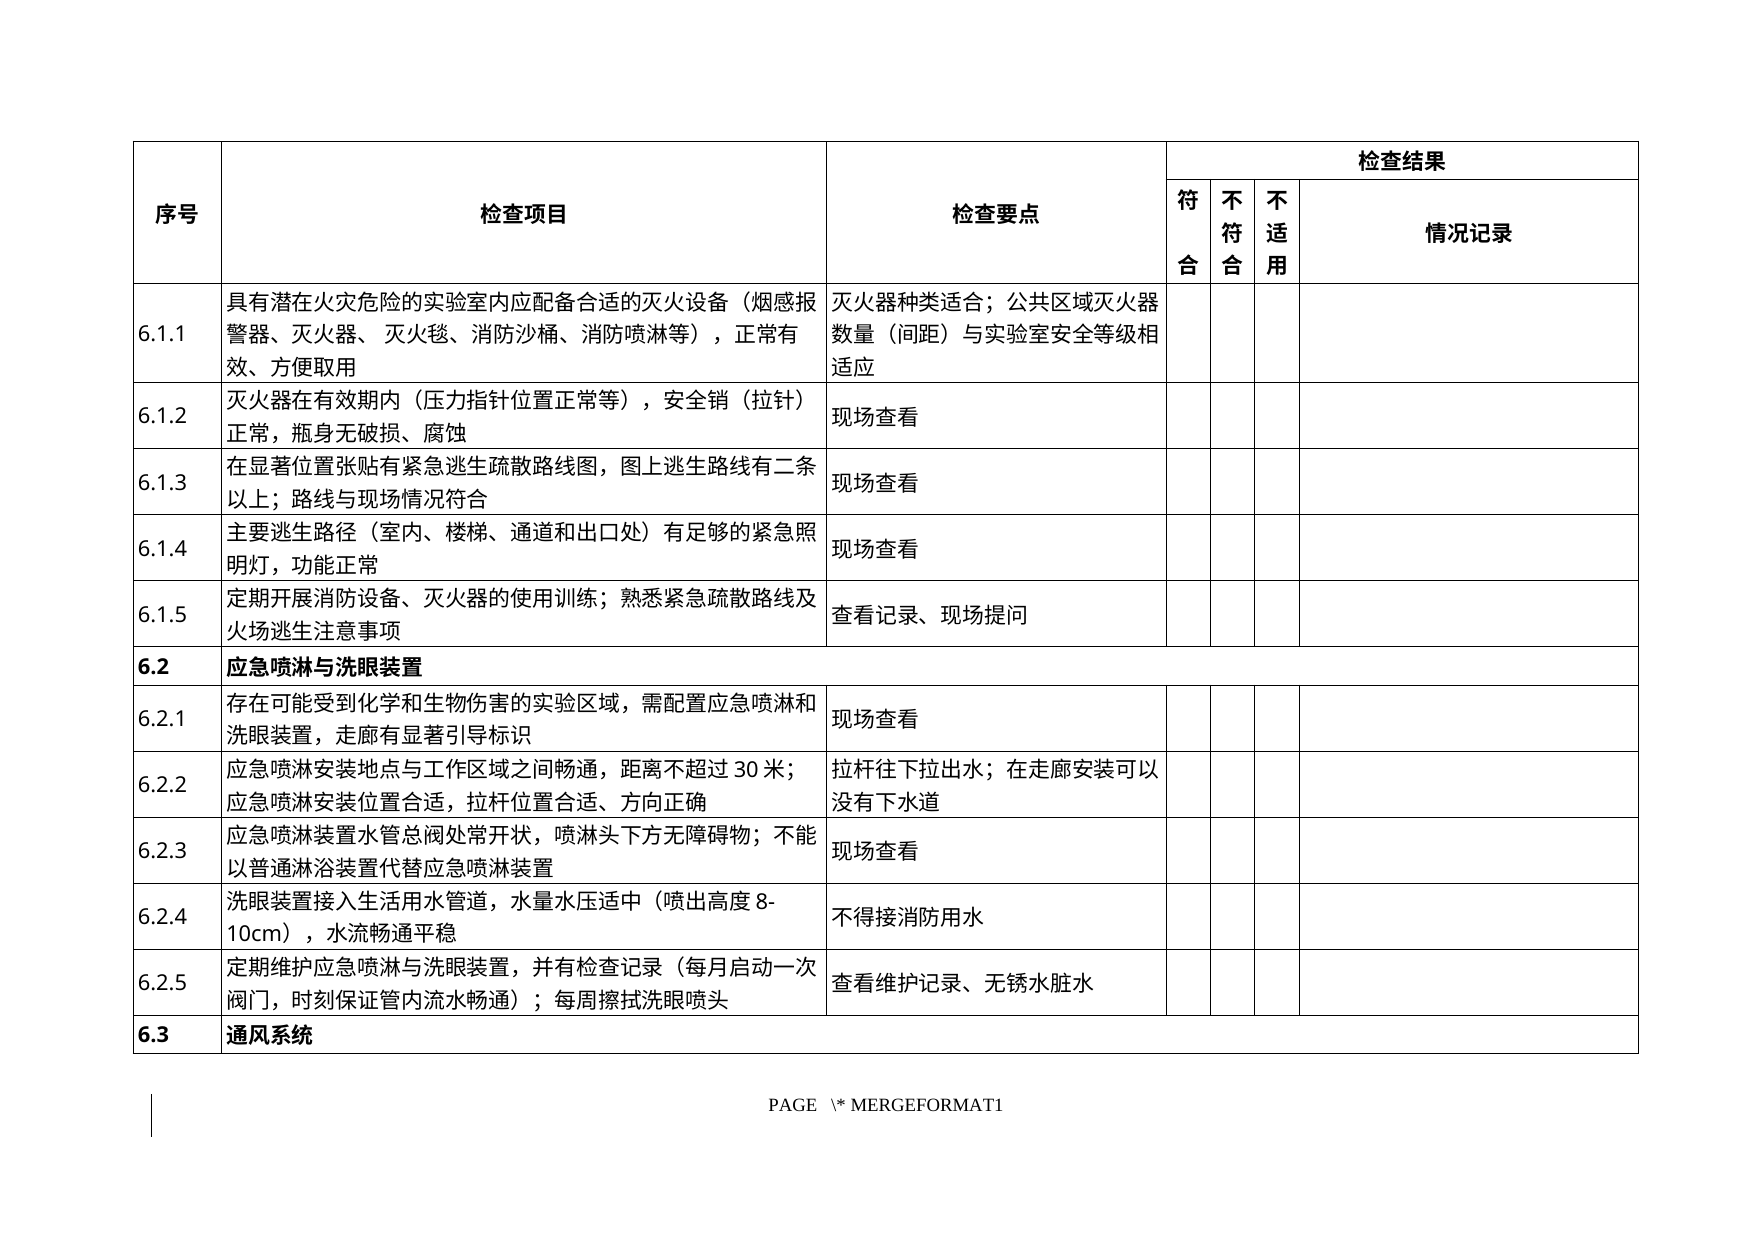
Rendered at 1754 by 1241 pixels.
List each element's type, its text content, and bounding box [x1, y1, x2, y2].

table_cell [1211, 284, 1254, 382]
table_cell 6.1.3 [134, 449, 221, 514]
table_cell [1167, 581, 1210, 646]
table_cell [1211, 884, 1254, 949]
table_cell 现场查看 [827, 383, 1166, 448]
table_cell [1211, 449, 1254, 514]
table_cell [1211, 383, 1254, 448]
table_cell 应急喷淋装置水管总阀处常开状，喷淋头下方无障碍物；不能以普通淋浴装置代替应急喷淋装置 [222, 818, 826, 883]
table_cell 6.2.5 [134, 950, 221, 1015]
table_cell 情况记录 [1300, 180, 1638, 283]
table_cell [1211, 515, 1254, 580]
table_cell 现场查看 [827, 818, 1166, 883]
table_cell 符 合 [1167, 180, 1210, 283]
table_cell [1167, 818, 1210, 883]
table_cell [1167, 449, 1210, 514]
table_cell 6.1.2 [134, 383, 221, 448]
table_header 检查项目 [222, 142, 826, 283]
table_cell 6.1.5 [134, 581, 221, 646]
table_cell 具有潜在火灾危险的实验室内应配备合适的灭火设备（烟感报警器、灭火器、 灭火毯、消防沙桶、消防喷淋等），正常有效、方便取用 [222, 284, 826, 382]
table_cell 灭火器在有效期内（压力指针位置正常等），安全销（拉针）正常，瓶身无破损、腐蚀 [222, 383, 826, 448]
table_cell 6.1.1 [134, 284, 221, 382]
table_cell [1167, 383, 1210, 448]
table_header 检查结果 [1167, 142, 1638, 179]
table_cell 拉杆往下拉出水；在走廊安装可以没有下水道 [827, 752, 1166, 817]
table_cell [1300, 284, 1638, 382]
table_cell [1255, 383, 1299, 448]
table_cell [1300, 950, 1638, 1015]
table_header 序号 [134, 142, 221, 283]
table_cell [1300, 884, 1638, 949]
table_cell 存在可能受到化学和生物伤害的实验区域，需配置应急喷淋和洗眼装置，走廊有显著引导标识 [222, 686, 826, 751]
table_cell [1300, 686, 1638, 751]
table_cell [1167, 884, 1210, 949]
table_cell 6.1.4 [134, 515, 221, 580]
table_cell 通风系统 [222, 1016, 1638, 1053]
table_cell 6.2.3 [134, 818, 221, 883]
table_cell [1255, 752, 1299, 817]
table_cell [1167, 686, 1210, 751]
table_cell [1167, 515, 1210, 580]
table_cell [1211, 581, 1254, 646]
table_cell 6.2 [134, 647, 221, 684]
table_cell [1255, 449, 1299, 514]
table_cell [1211, 818, 1254, 883]
table_cell [1300, 818, 1638, 883]
table_cell 主要逃生路径（室内、楼梯、通道和出口处）有足够的紧急照明灯，功能正常 [222, 515, 826, 580]
table_cell [1167, 950, 1210, 1015]
table_cell 6.2.1 [134, 686, 221, 751]
table_cell [1300, 383, 1638, 448]
table_cell [1167, 284, 1210, 382]
table_cell 现场查看 [827, 686, 1166, 751]
table_cell [1300, 581, 1638, 646]
table_cell 灭火器种类适合；公共区域灭火器数量（间距）与实验室安全等级相适应 [827, 284, 1166, 382]
table_cell [1167, 752, 1210, 817]
table_cell 查看记录、现场提问 [827, 581, 1166, 646]
table_cell 查看维护记录、无锈水脏水 [827, 950, 1166, 1015]
table_cell [1255, 284, 1299, 382]
table_cell 不 符 合 [1211, 180, 1254, 283]
table_cell 6.2.2 [134, 752, 221, 817]
table_cell [1300, 449, 1638, 514]
table_cell 不 适 用 [1255, 180, 1299, 283]
table_cell 定期开展消防设备、灭火器的使用训练；熟悉紧急疏散路线及火场逃生注意事项 [222, 581, 826, 646]
table_cell [1255, 686, 1299, 751]
table_cell [1255, 581, 1299, 646]
table_cell [1255, 515, 1299, 580]
table_cell [1211, 752, 1254, 817]
table_cell [1300, 515, 1638, 580]
table_cell 6.2.4 [134, 884, 221, 949]
table_cell [1255, 818, 1299, 883]
table_header 检查要点 [827, 142, 1166, 283]
table_cell 现场查看 [827, 515, 1166, 580]
table_cell [1255, 884, 1299, 949]
table_cell [1211, 950, 1254, 1015]
table_cell [1211, 686, 1254, 751]
table_cell 6.3 [134, 1016, 221, 1053]
table_cell 定期维护应急喷淋与洗眼装置，并有检查记录（每月启动一次阀门，时刻保证管内流水畅通）；每周擦拭洗眼喷头 [222, 950, 826, 1015]
table_cell 现场查看 [827, 449, 1166, 514]
table_cell [1255, 950, 1299, 1015]
table_cell 洗眼装置接入生活用水管道，水量水压适中（喷出高度8-10cm），水流畅通平稳 [222, 884, 826, 949]
table_cell 不得接消防用水 [827, 884, 1166, 949]
table_cell [1300, 752, 1638, 817]
table_cell 应急喷淋与洗眼装置 [222, 647, 1638, 684]
table_cell 在显著位置张贴有紧急逃生疏散路线图，图上逃生路线有二条以上；路线与现场情况符合 [222, 449, 826, 514]
table_cell 应急喷淋安装地点与工作区域之间畅通，距离不超过30米；应急喷淋安装位置合适，拉杆位置合适、方向正确 [222, 752, 826, 817]
